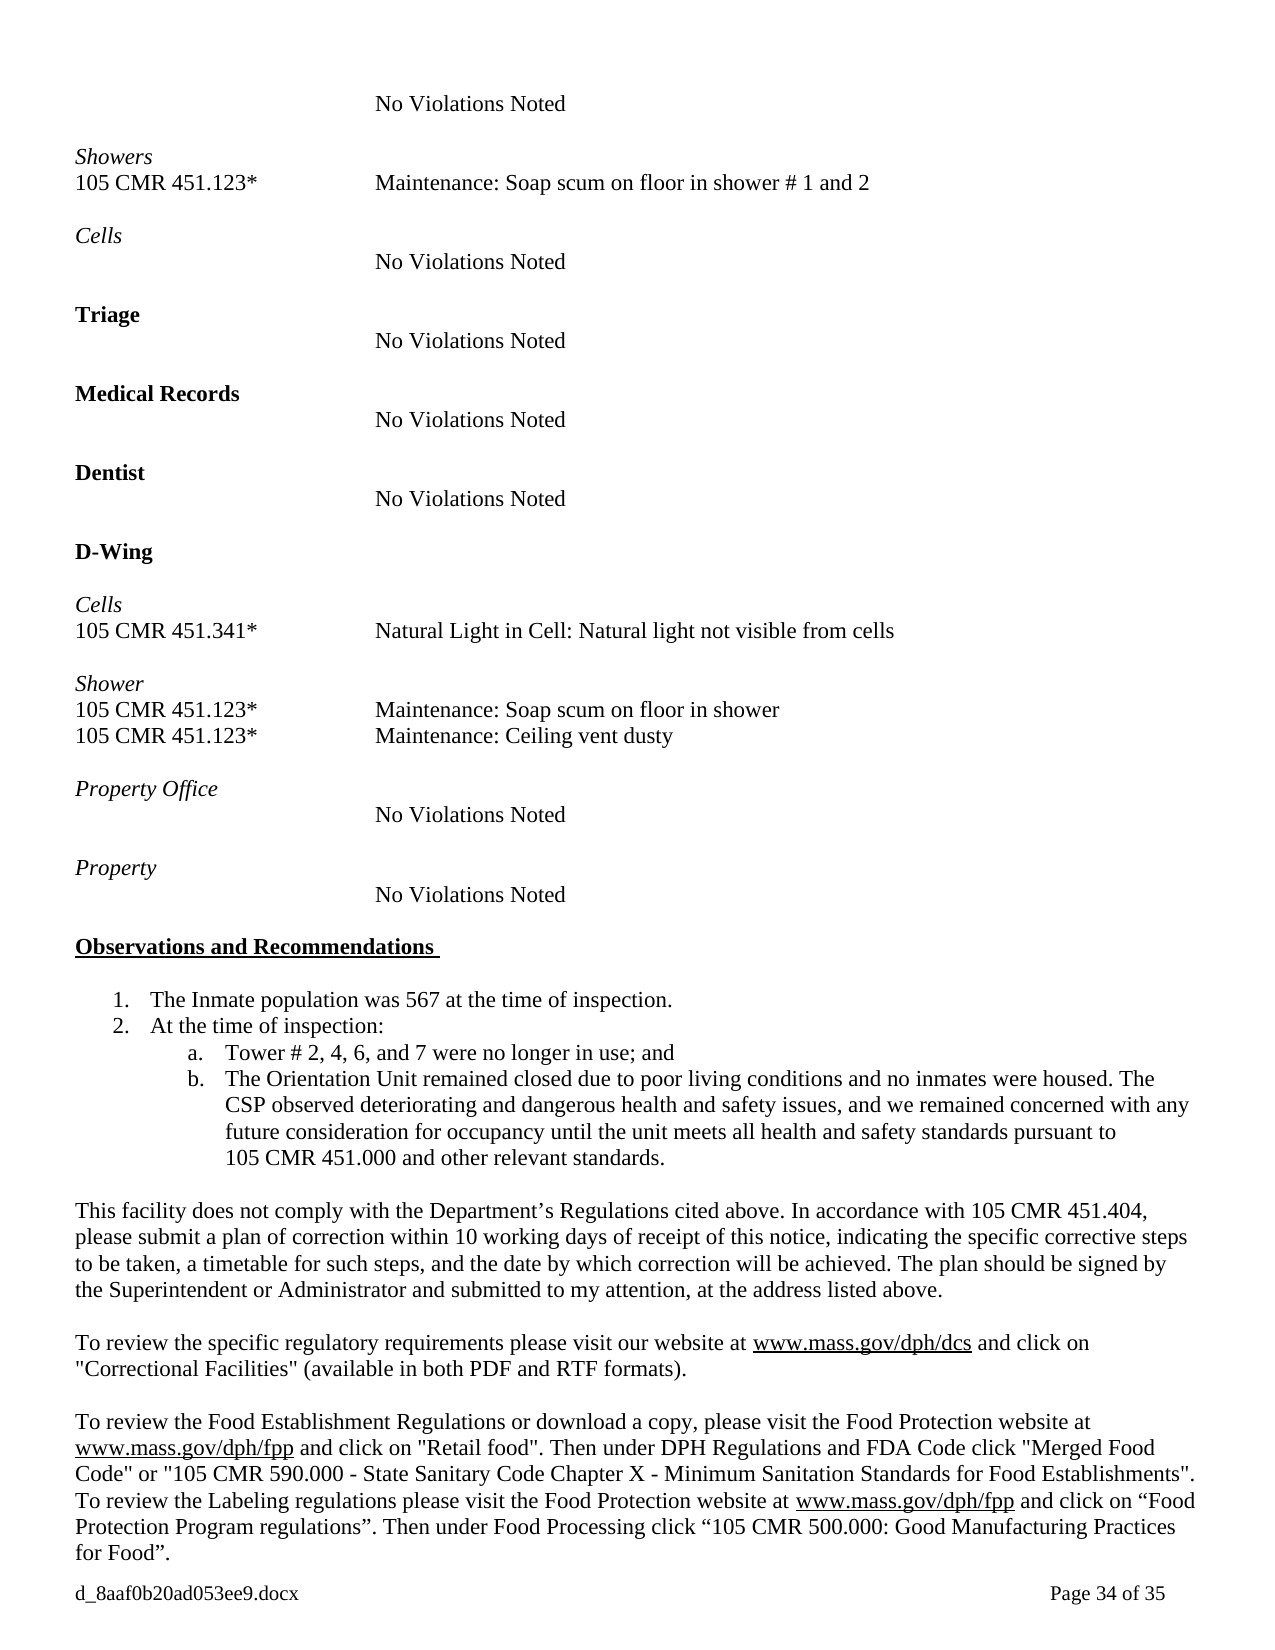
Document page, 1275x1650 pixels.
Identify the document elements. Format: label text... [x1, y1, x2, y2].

text To review the Food Establishment Regulations or download a copy, please visit the Food Protection website at www.mass.gov/dph/fpp and click on "Retail food". Then under DPH Regulations and FDA Code click "Merged Food Code" or "105 CMR 590.000 - State Sanitary Code Chapter X - Minimum Sanitation Standards for Food Establishments". [75, 1408, 1200, 1487]
text This facility does not comply with the Department’s Regulations cited above. In accordance with 105 CMR 451.404, please submit a plan of correction within 10 working days of receipt of this notice, indicating the specific corrective steps to be taken, a timetable for such steps, and the date by which correction will be achieved. The plan should be signed by the Superintendent or Administrator and submitted to my attention, at the address listed above. [75, 1197, 1200, 1302]
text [75, 169, 1200, 195]
text Showers [75, 143, 1200, 169]
text 105 CMR 451.123* Maintenance: Soap scum on floor in shower [75, 696, 1200, 722]
text No Violations Noted [75, 327, 1200, 353]
text 105 CMR 451.341* Natural Light in Cell: Natural light not visible from cells [75, 617, 1200, 643]
text No Violations Noted [75, 248, 1200, 274]
text Medical Records [75, 380, 1200, 406]
text Property [75, 854, 1200, 881]
text To review the Labeling regulations please visit the Food Protection website at www.mass.gov/dph/fpp and click on “Food Protection Program regulations”. Then under Food Processing click “105 CMR 500.000: Good Manufacturing Practices for Food”. [75, 1487, 1200, 1566]
text Triage [75, 301, 1200, 327]
text Cells [75, 222, 1200, 248]
text No Violations Noted [75, 90, 1200, 116]
text No Violations Noted [75, 802, 1200, 828]
list The Inmate population was 567 at the time of inspection. [112, 986, 1200, 1012]
text Dentist [75, 459, 1200, 485]
list The Orientation Unit remained closed due to poor living conditions and no inmates were housed. The CSP observed deteriorating and dangerous health and safety issues, and we remained concerned with any future consideration for occupancy until the unit meets all health and safety standards pursuant to 105 CMR 451.000 and other relevant standards. [187, 1065, 1200, 1171]
text No Violations Noted [75, 881, 1200, 907]
list At the time of inspection: [112, 1012, 1200, 1039]
text 105 CMR 451.123* Maintenance: Ceiling vent dusty [75, 722, 1200, 749]
text Cells [75, 591, 1200, 617]
text Property Office [75, 775, 1200, 802]
text No Violations Noted [75, 485, 1200, 512]
list Tower # 2, 4, 6, and 7 were no longer in use; and [187, 1039, 1200, 1065]
text To review the specific regulatory requirements please visit our website at www.mass.gov/dph/dcs and click on "Correctional Facilities" (available in both PDF and RTF formats). [75, 1329, 1200, 1381]
text Observations and Recommendations [75, 933, 1200, 960]
text Shower [75, 670, 1200, 696]
text No Violations Noted [75, 406, 1200, 433]
text D-Wing [75, 538, 1200, 564]
